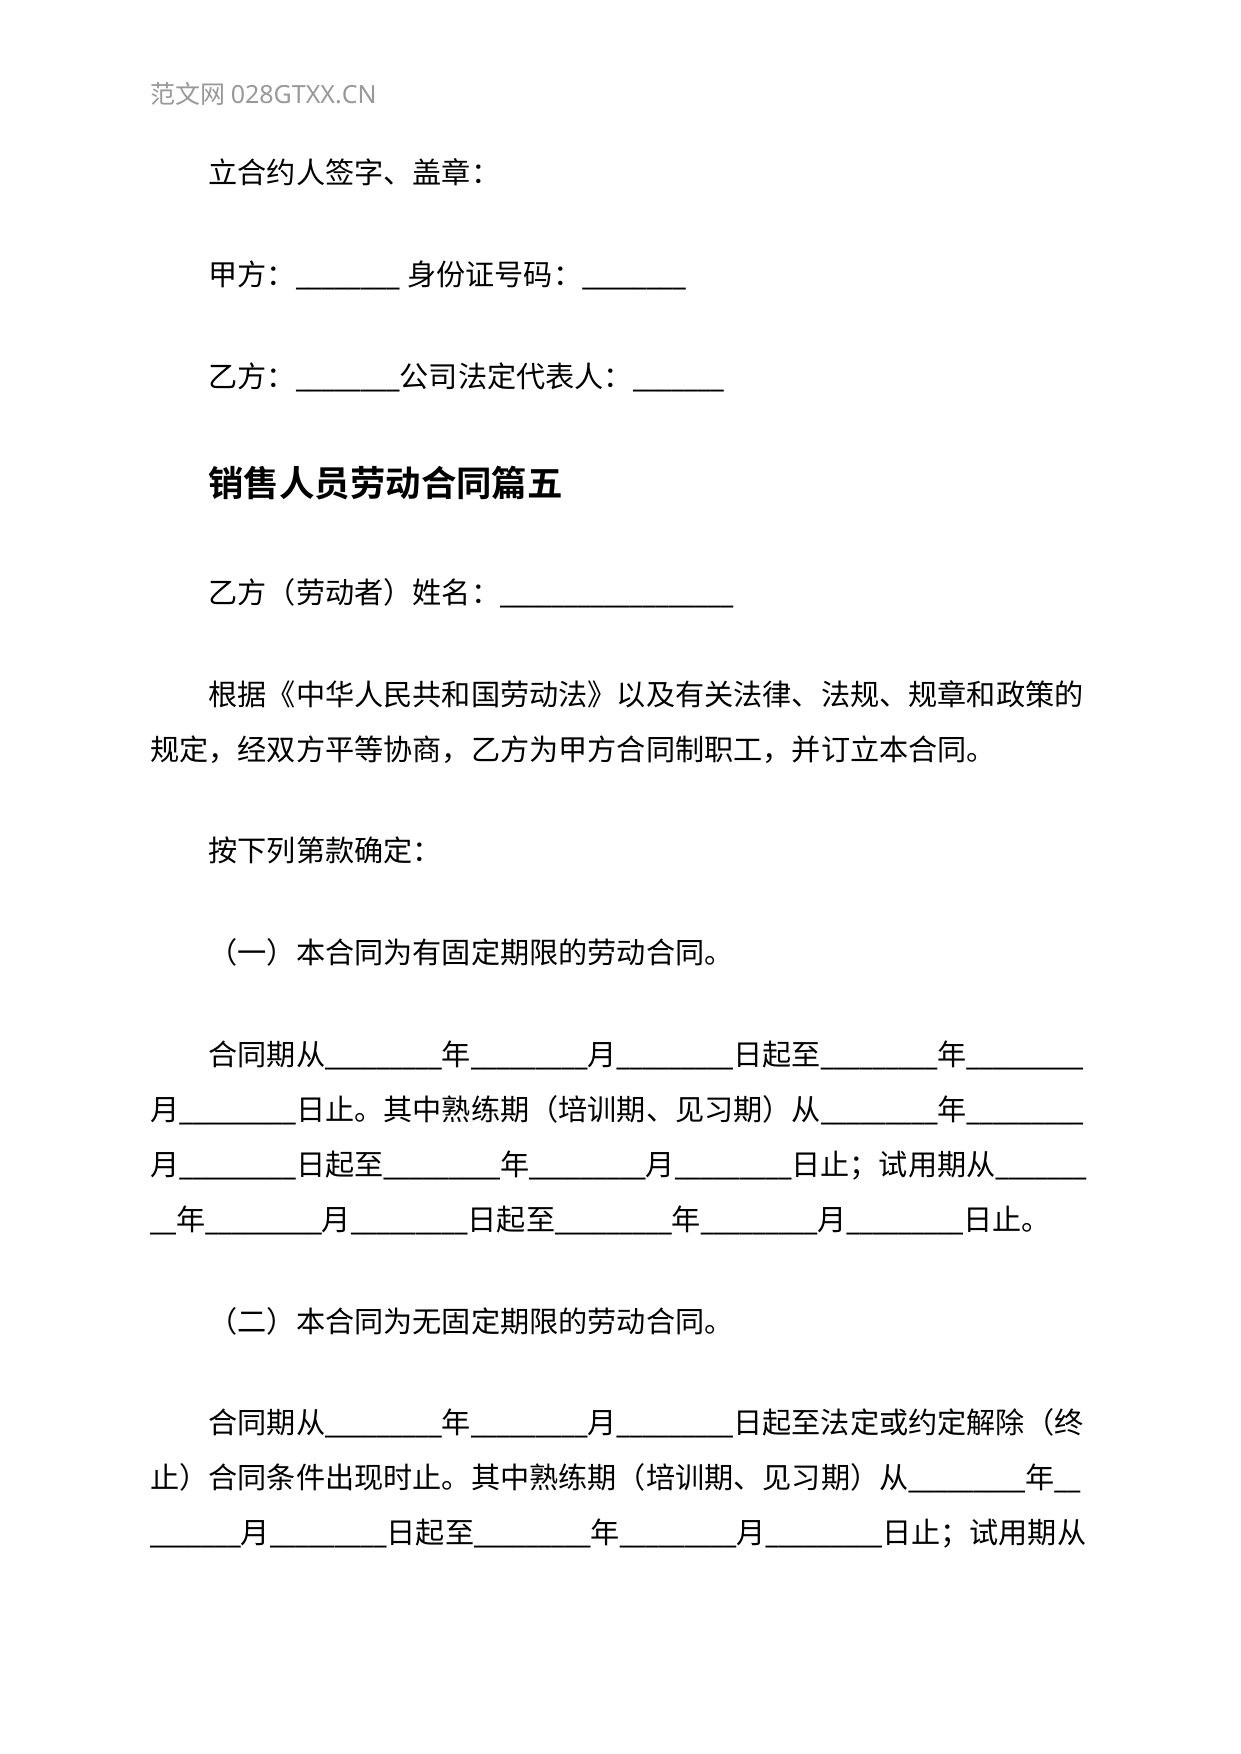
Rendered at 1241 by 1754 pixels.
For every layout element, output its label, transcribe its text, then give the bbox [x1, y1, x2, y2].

text 乙方：________公司法定代表人：_______ [150, 354, 1090, 396]
text 按下列第款确定： [150, 828, 1090, 870]
text 乙方（劳动者）姓名：__________________ [150, 569, 1090, 612]
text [150, 1400, 1090, 1552]
text （一）本合同为有固定期限的劳动合同。 [150, 929, 1090, 972]
text 销售人员劳动合同篇五 [150, 456, 1090, 507]
text 根据《中华人民共和国劳动法》以及有关法律、法规、规章和政策的规定，经双方平等协商，乙方为甲方合同制职工，并订立本合同。 [150, 671, 1090, 768]
text 甲方：________ 身份证号码：________ [150, 252, 1090, 294]
text 合同期从_________年_________月_________日起至_________年_________月_________日止。其中熟练期（培训期、见习期）从_________年_________月_________日起至_________年_________月_________日止；试用期从_________年_________月_________日起至_________年_________月_________日止。 [150, 1031, 1090, 1239]
text （二）本合同为无固定期限的劳动合同。 [150, 1298, 1090, 1341]
text 立合约人签字、盖章： [150, 150, 1090, 192]
